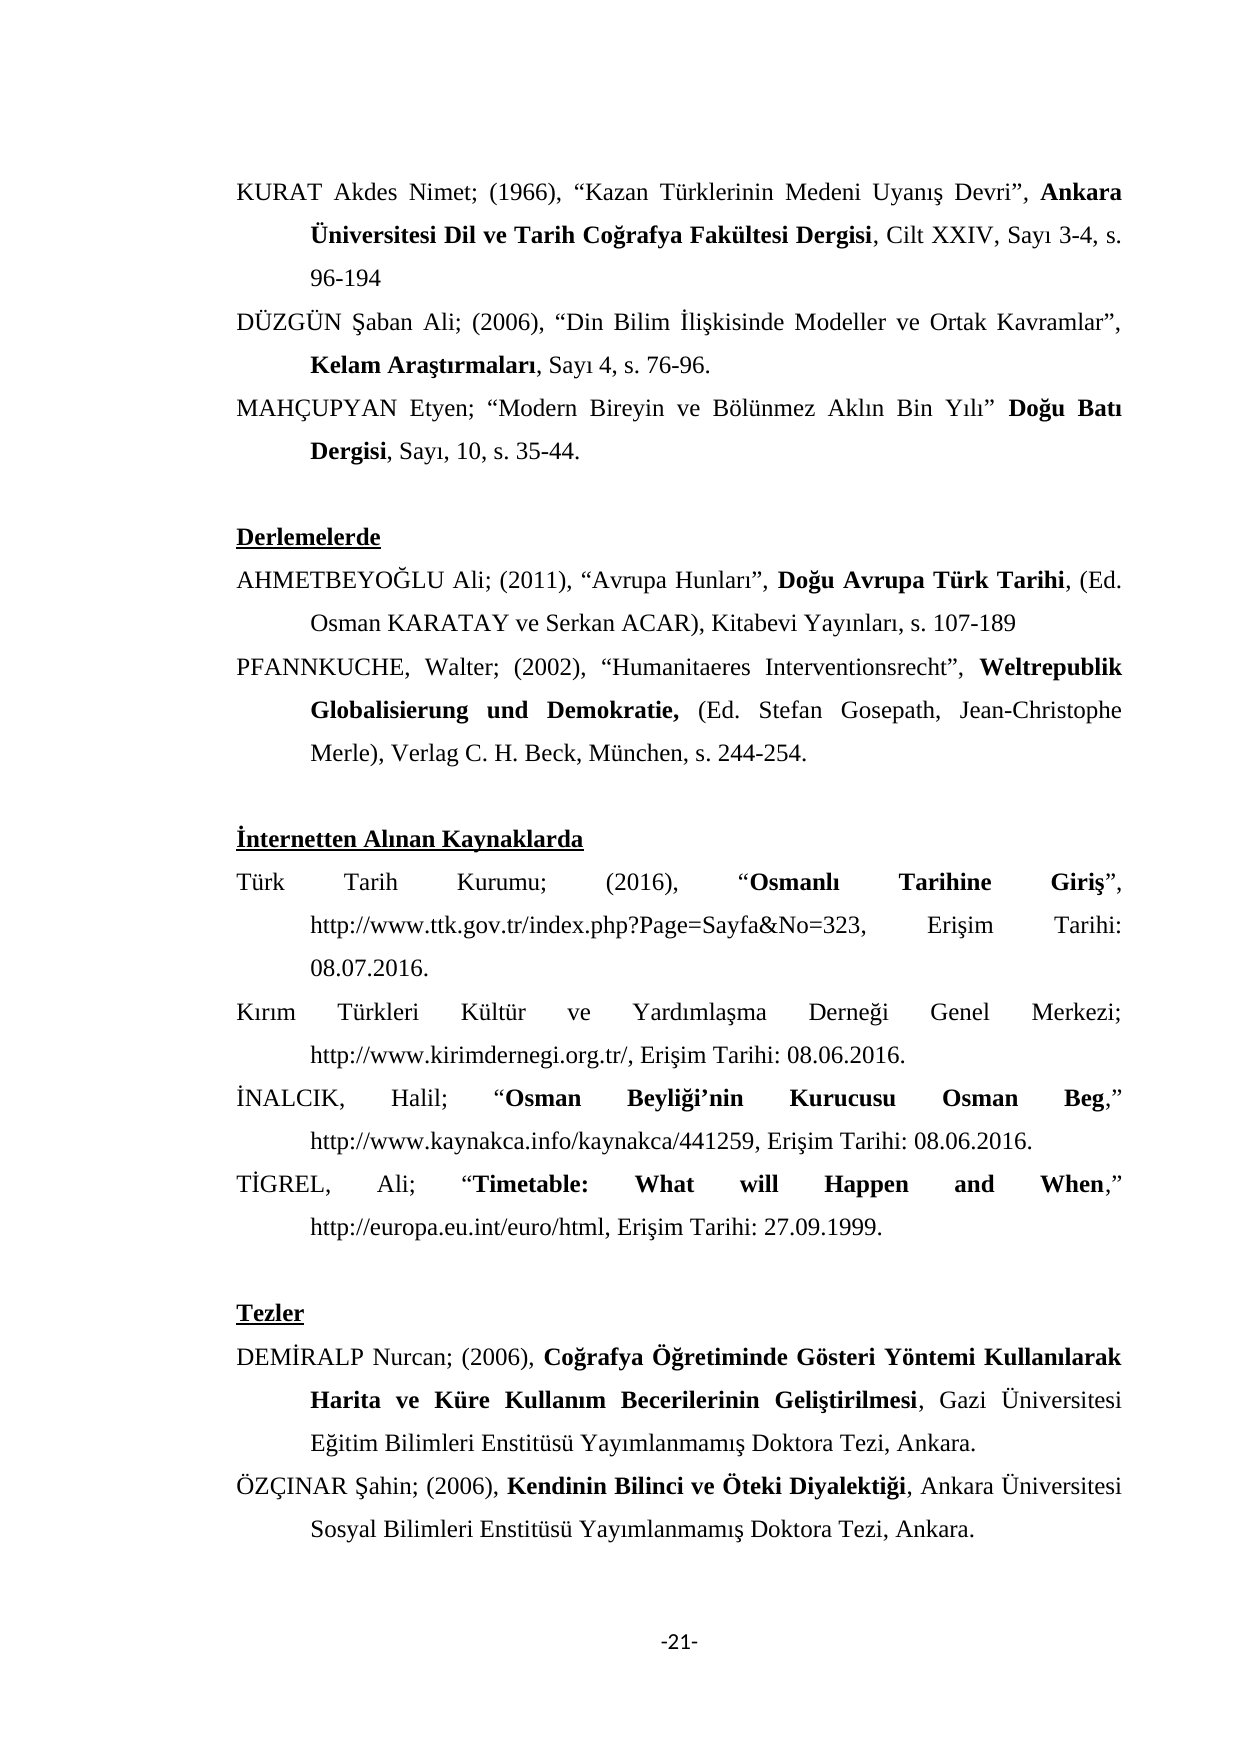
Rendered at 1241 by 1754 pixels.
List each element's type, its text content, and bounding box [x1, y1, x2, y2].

text İNALCIK, Halil; “Osman Beyliği’nin Kurucusu Osman Beg,” http://www.kaynakca.info/kaynakca/441259, Erişim Tarihi: 08.06.2016. [236, 1083, 1122, 1155]
text MAHÇUPYAN Etyen; “Modern Bireyin ve Bölünmez Aklın Bin Yılı” Doğu Batı Dergisi, Sayı, 10, s. 35-44. [236, 393, 1122, 465]
text ÖZÇINAR Şahin; (2006), Kendinin Bilinci ve Öteki Diyalektiği, Ankara Üniversitesi Sosyal Bilimleri Enstitüsü Yayımlanmamış Doktora Tezi, Ankara. [236, 1471, 1122, 1543]
text TİGREL, Ali; “Timetable: What will Happen and When,” http://europa.eu.int/euro/html, Erişim Tarihi: 27.09.1999. [236, 1169, 1122, 1241]
text Derlemelerde [236, 522, 1122, 551]
text Tezler [236, 1298, 1122, 1327]
text Kırım Türkleri Kültür ve Yardımlaşma Derneği Genel Merkezi; http://www.kirimdernegi.org.tr/, Erişim Tarihi: 08.06.2016. [236, 997, 1122, 1068]
text AHMETBEYOĞLU Ali; (2011), “Avrupa Hunları”, Doğu Avrupa Türk Tarihi, (Ed. Osman KARATAY ve Serkan ACAR), Kitabevi Yayınları, s. 107-189 [236, 565, 1122, 637]
text İnternetten Alınan Kaynaklarda [236, 824, 1122, 853]
text KURAT Akdes Nimet; (1966), “Kazan Türklerinin Medeni Uyanış Devri”, Ankara Üniversitesi Dil ve Tarih Coğrafya Fakültesi Dergisi, Cilt XXIV, Sayı 3-4, s. 96-194 [236, 177, 1122, 292]
text PFANNKUCHE, Walter; (2002), “Humanitaeres Interventionsrecht”, Weltrepublik Globalisierung und Demokratie, (Ed. Stefan Gosepath, Jean-Christophe Merle), Verlag C. H. Beck, München, s. 244-254. [236, 652, 1122, 767]
text DEMİRALP Nurcan; (2006), Coğrafya Öğretiminde Gösteri Yöntemi Kullanılarak Harita ve Küre Kullanım Becerilerinin Geliştirilmesi, Gazi Üniversitesi Eğitim Bilimleri Enstitüsü Yayımlanmamış Doktora Tezi, Ankara. [236, 1342, 1122, 1457]
text DÜZGÜN Şaban Ali; (2006), “Din Bilim İlişkisinde Modeller ve Ortak Kavramlar”, Kelam Araştırmaları, Sayı 4, s. 76-96. [236, 307, 1122, 378]
text Türk Tarih Kurumu; (2016), “Osmanlı Tarihine Giriş”, http://www.ttk.gov.tr/index.php?Page=Sayfa&No=323, Erişim Tarihi: 08.07.2016. [236, 867, 1122, 982]
